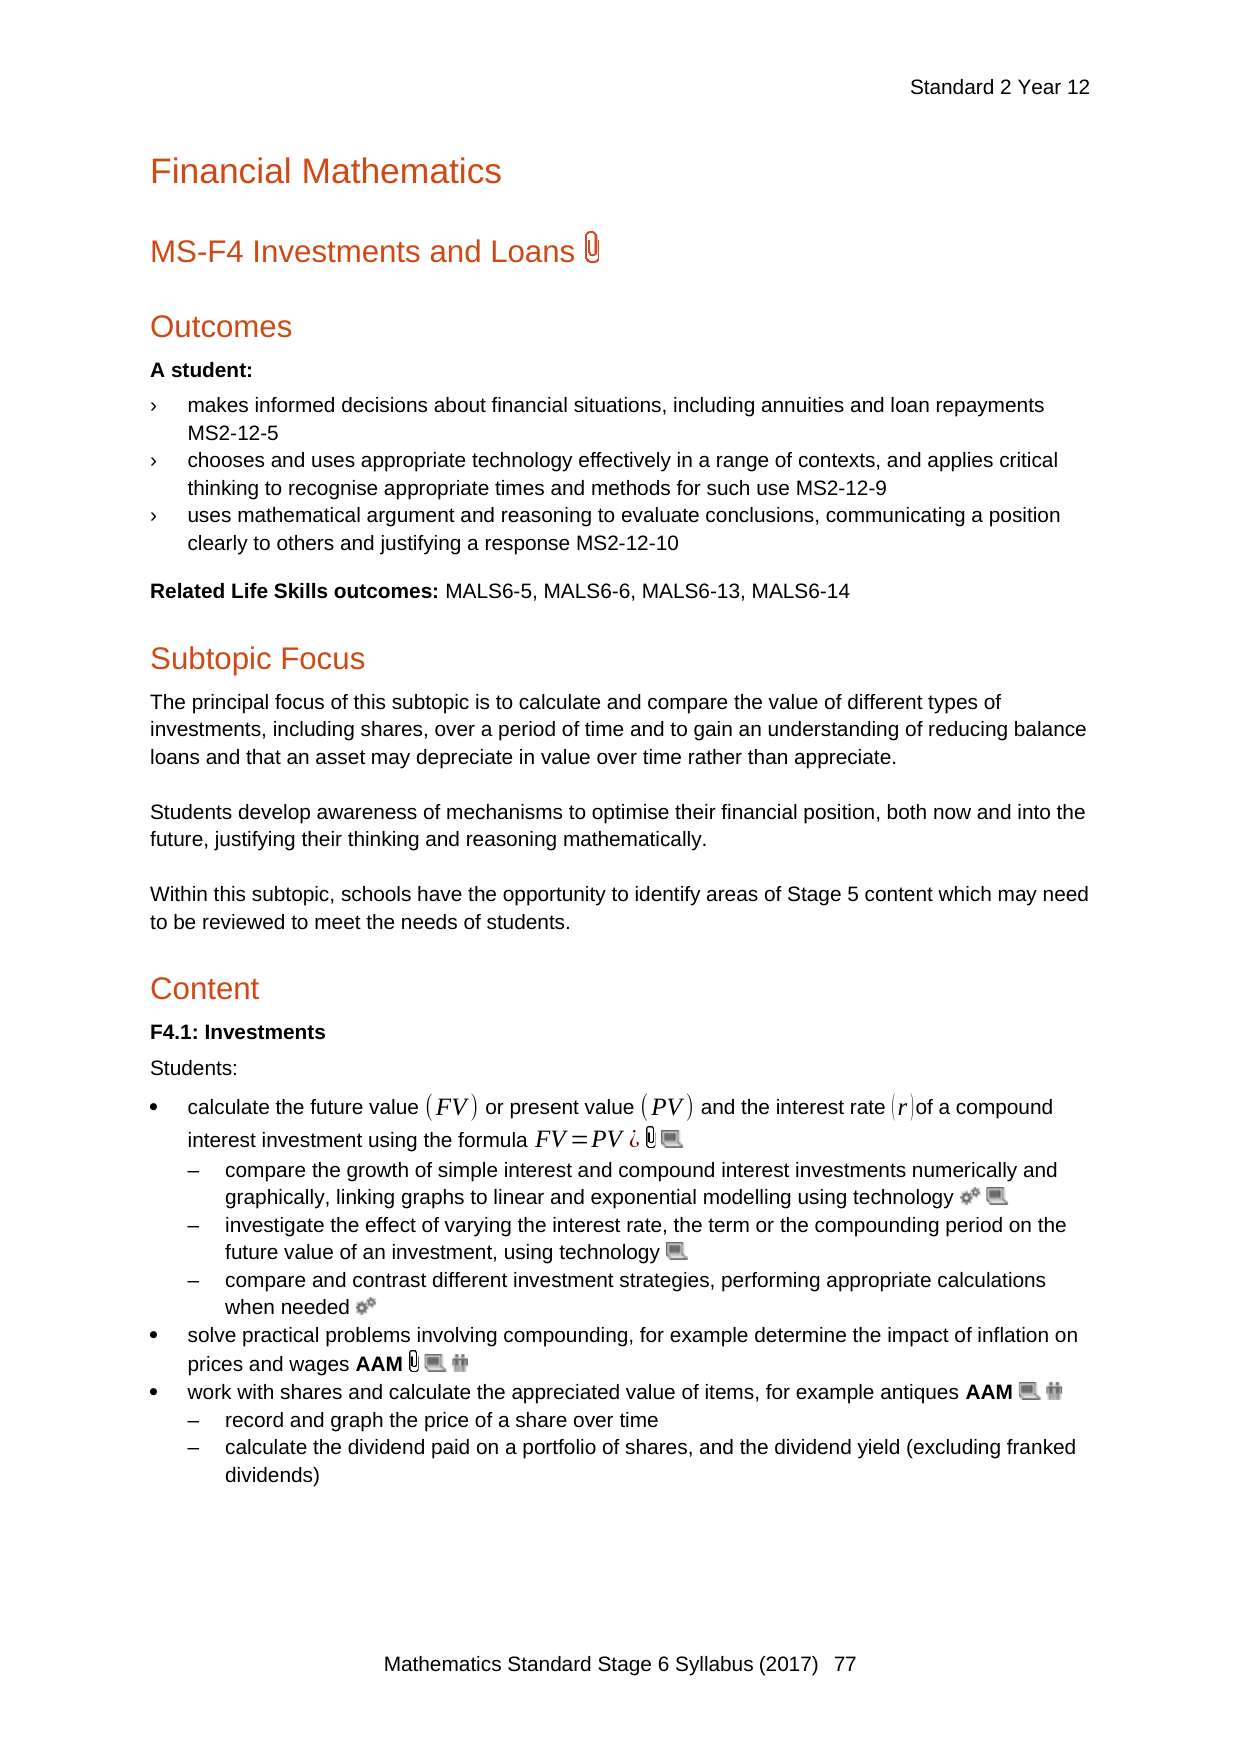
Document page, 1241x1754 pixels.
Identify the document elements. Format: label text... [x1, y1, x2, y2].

list calculate the future value or present value and the interest rate of a compound interest investment using the formula [150, 1092, 1090, 1154]
subtitle Financial Mathematics [150, 150, 1090, 191]
text Students: [150, 1056, 1090, 1080]
subtitle Subtopic Focus [150, 640, 1090, 676]
picture [986, 1187, 1009, 1205]
subtitle Content [150, 970, 1090, 1006]
list uses mathematical argument and reasoning to evaluate conclusions, communicating a position clearly to others and justifying a response MS2-12-10 [150, 503, 1090, 555]
picture [661, 1130, 684, 1148]
picture [355, 1297, 377, 1315]
text Related Life Skills outcomes: MALS6-5, MALS6-6, MALS6-13, MALS6-14 [150, 579, 1090, 603]
text A student: [150, 357, 1090, 381]
picture [666, 1242, 688, 1260]
text Students develop awareness of mechanisms to optimise their financial position, both now and into the future, justifying their thinking and reasoning mathematically. [150, 799, 1090, 851]
subtitle Outcomes [150, 308, 1090, 344]
list compare and contrast different investment strategies, performing appropriate calculations when needed [187, 1267, 1090, 1319]
subtitle MS-F4 Investments and Loans [150, 230, 1090, 269]
picture [1046, 1382, 1063, 1400]
picture [584, 230, 599, 263]
list chooses and uses appropriate technology effectively in a range of contexts, and applies critical thinking to recognise appropriate times and methods for such use MS2-12-9 [150, 448, 1090, 500]
picture [408, 1350, 419, 1372]
text F4.1: Investments [150, 1020, 1090, 1044]
list investigate the effect of varying the interest rate, the term or the compounding period on the future value of an investment, using technology [187, 1212, 1090, 1264]
text The principal focus of this subtopic is to calculate and compare the value of different types of investments, including shares, over a period of time and to gain an understanding of reducing balance loans and that an asset may depreciate in value over time rather than appreciate. [150, 689, 1090, 768]
picture [960, 1187, 981, 1205]
picture [1018, 1382, 1041, 1400]
list record and graph the price of a share over time [187, 1407, 1090, 1431]
picture [452, 1354, 468, 1372]
list work with shares and calculate the appreciated value of items, for example antiques AAM [150, 1380, 1090, 1404]
list solve practical problems involving compounding, for example determine the impact of inflation on prices and wages AAM [150, 1322, 1090, 1376]
picture [424, 1354, 447, 1372]
picture [645, 1125, 656, 1148]
list calculate the dividend paid on a portfolio of shares, and the dividend yield (excluding franked dividends) [187, 1435, 1090, 1486]
text Within this subtopic, schools have the opportunity to identify areas of Stage 5 content which may need to be reviewed to meet the needs of students. [150, 882, 1090, 933]
list compare the growth of simple interest and compound interest investments numerically and graphically, linking graphs to linear and exponential modelling using technology [187, 1157, 1090, 1209]
list makes informed decisions about financial situations, including annuities and loan repayments MS2-12-5 [150, 393, 1090, 445]
